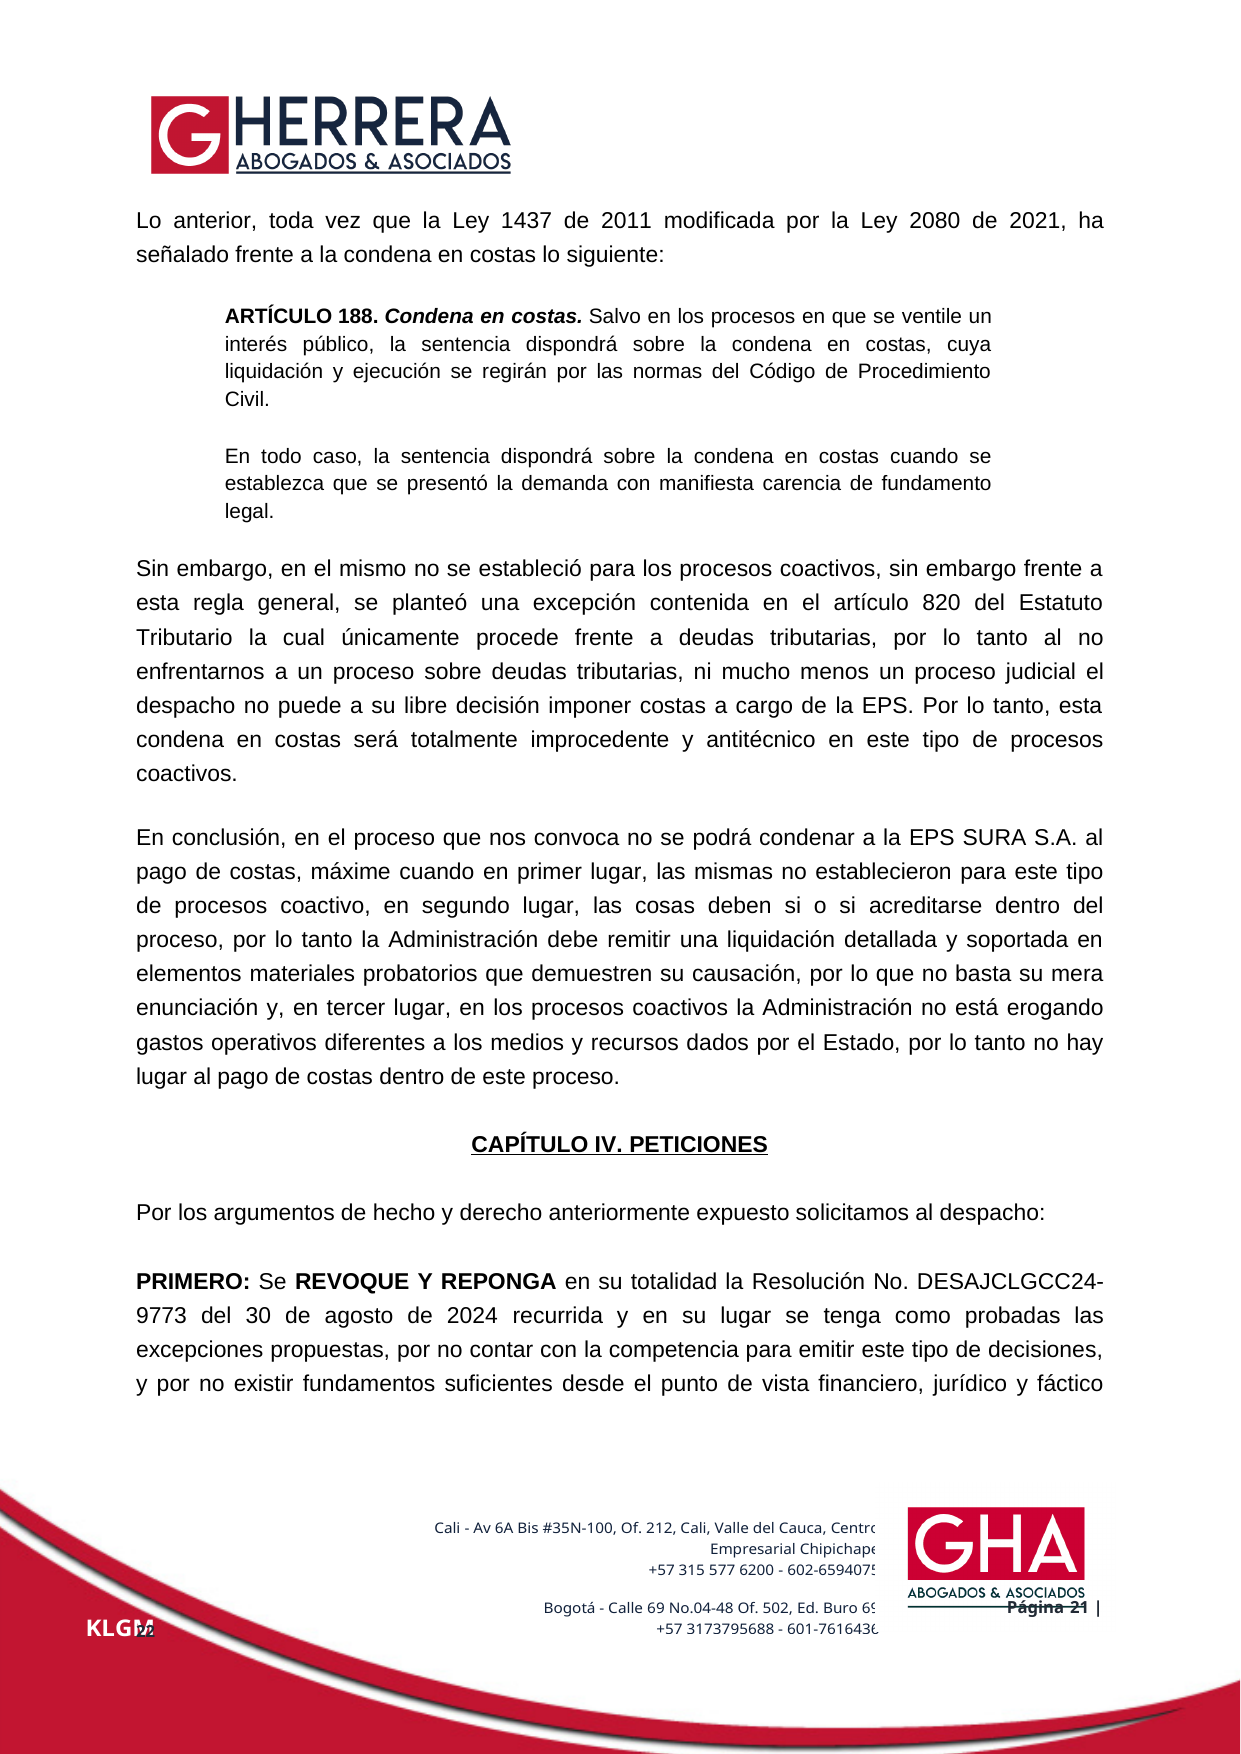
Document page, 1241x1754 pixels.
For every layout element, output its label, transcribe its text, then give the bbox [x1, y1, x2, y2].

text En conclusión, en el proceso que nos convoca no se podrá condenar a la EPS SURA S.A. al pago de costas, máxime cuando en primer lugar, las mismas no establecieron para este tipo de procesos coactivo, en segundo lugar, las cosas deben si o si acreditarse dentro del proceso, por lo tanto la Administración debe remitir una liquidación detallada y soportada en elementos materiales probatorios que demuestren su causación, por lo que no basta su mera enunciación y, en tercer lugar, en los procesos coactivos la Administración no está erogando gastos operativos diferentes a los medios y recursos dados por el Estado, por lo tanto no hay lugar al pago de costas dentro de este proceso. [136, 823, 1104, 1089]
text En todo caso, la sentencia dispondrá sobre la condena en costas cuando se establezca que se presentó la demanda con manifiesta carencia de fundamento legal. [224, 443, 992, 522]
picture [132, 75, 529, 195]
text Sin embargo, en el mismo no se estableció para los procesos coactivos, sin embargo frente a esta regla general, se planteó una excepción contenida en el artículo 820 del Estatuto Tributario la cual únicamente procede frente a deudas tributarias, por lo tanto al no enfrentarnos a un proceso sobre deudas tributarias, ni mucho menos un proceso judicial el despacho no puede a su libre decisión imponer costas a cargo de la EPS. Por lo tanto, esta condena en costas será totalmente improcedente y antitécnico en este tipo de procesos coactivos. [136, 555, 1104, 786]
text Lo anterior, toda vez que la Ley 1437 de 2011 modificada por la Ley 2080 de 2021, ha señalado frente a la condena en costas lo siguiente: [136, 207, 1104, 267]
picture [0, 1467, 1241, 1754]
text ARTÍCULO 188. Condena en costas. Salvo en los procesos en que se ventile un interés público, la sentencia dispondrá sobre la condena en costas, cuya liquidación y ejecución se regirán por las normas del Código de Procedimiento Civil. [224, 304, 992, 411]
list CAPÍTULO IV. PETICIONES [135, 1131, 1104, 1157]
text Por los argumentos de hecho y derecho anteriormente expuesto solicitamos al despacho: [136, 1199, 1104, 1226]
